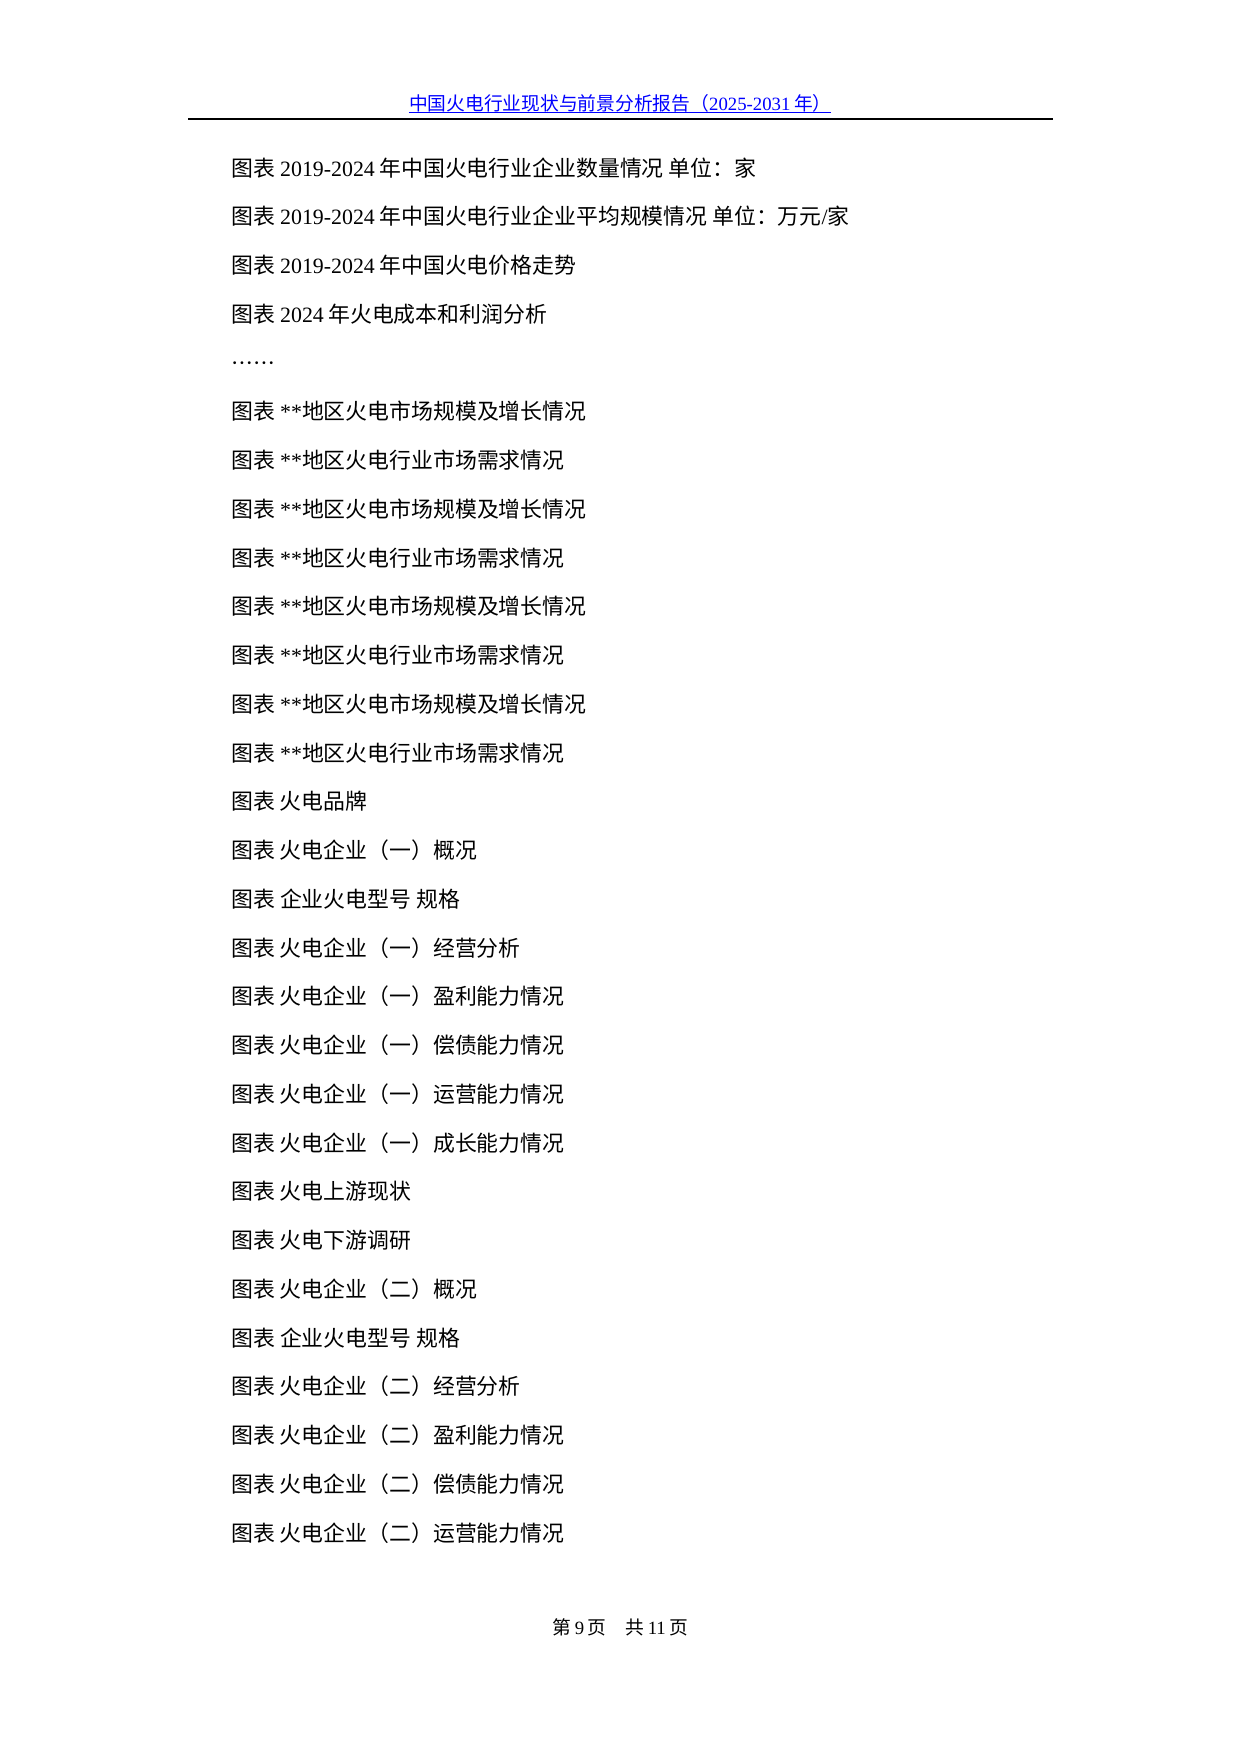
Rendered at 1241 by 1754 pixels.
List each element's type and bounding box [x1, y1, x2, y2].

text [187, 150, 1053, 1548]
